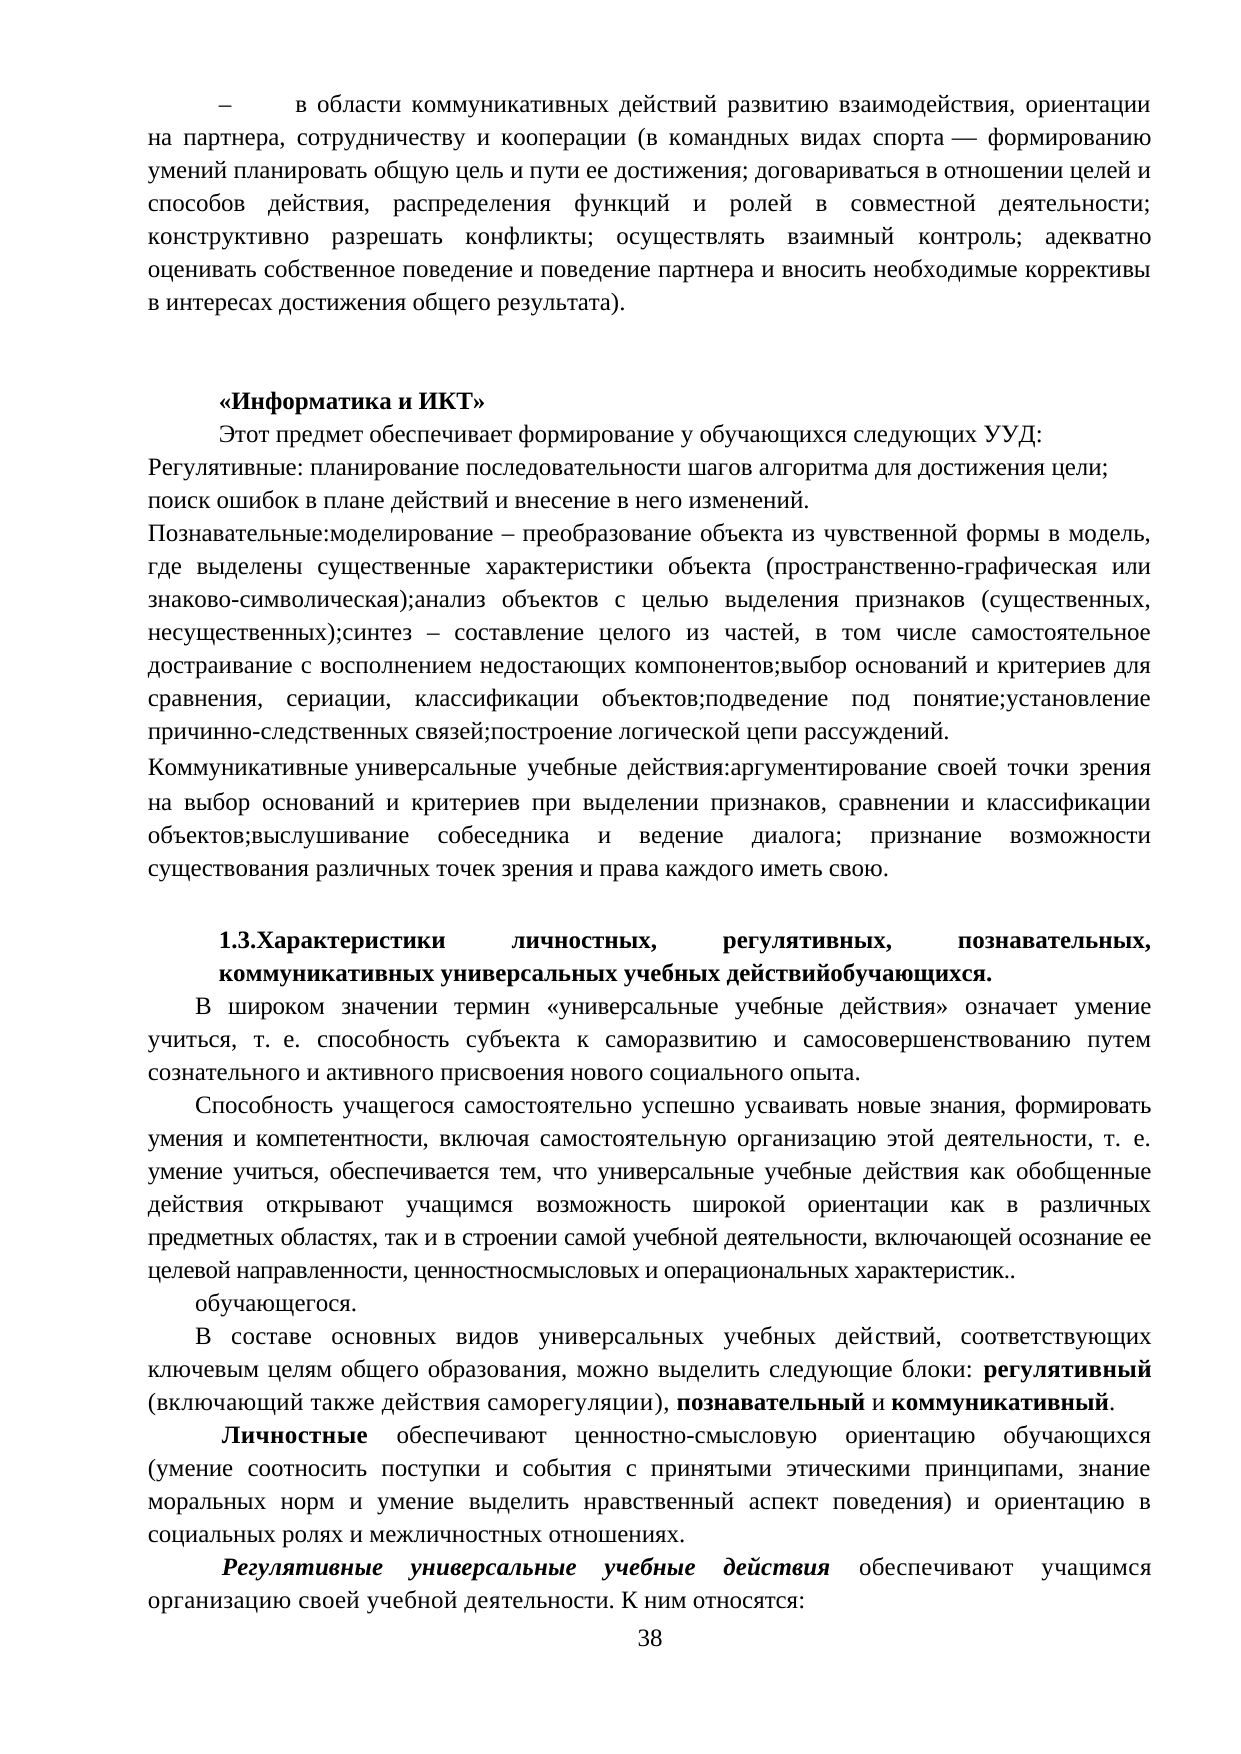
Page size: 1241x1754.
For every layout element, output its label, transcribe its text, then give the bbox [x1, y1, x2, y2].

text Регулятивные: планирование последовательности шагов алгоритма для достижения цели; [148, 452, 1152, 481]
list «Информатика и ИКТ» [218, 386, 1152, 414]
text Способность учащегося самостоятельно успешно усваивать новые знания, формировать умения и компетентности, включая самостоятельную организацию этой деятельности, т. е. умение учиться, обеспечивается тем, что универсальные учебные действия как обобщенные действия открывают учащимся возможность широкой ориентации как в различных предметных областях, так и в строении самой учебной деятельности, включающей осознание ее целевой направленности, ценностно­смысловых и операциональных характеристик.. [148, 1090, 1152, 1284]
text Коммуникативные универсальные учебные действия:аргументирование своей точки зрения на выбор оснований и критериев при выделении признаков, сравнении и классификации объектов;выслушивание собеседника и ведение диалога; признание возможности существования различных точек зрения и права каждого иметь свою. [148, 749, 1152, 882]
text В широком значении термин «универсальные учебные действия» означает умение учиться, т. е. способность субъекта к саморазвитию и самосовершенствованию путем сознательного и активного присвоения нового социального опыта. [148, 991, 1152, 1086]
text поиск ошибок в плане действий и внесение в него изменений. [148, 485, 1152, 514]
text Регулятивные универсальные учебные действия обеспечивают учащимся организацию своей учебной деятельности. К ним относятся: [148, 1552, 1152, 1614]
list Этот предмет обеспечивает формирование у обучающихся следующих УУД: [218, 419, 1152, 448]
text обучающегося. [148, 1288, 1152, 1317]
text В составе основных видов универсальных учебных действий, соответствующих ключевым целям общего образования, можно выделить следующие блоки: регулятивный (включающий также действия саморегуляции), познавательный и коммуникативный. [148, 1321, 1152, 1416]
text Познавательные:моделирование – преобразование объекта из чувственной формы в модель, где выделены существенные характеристики объекта (пространственно-графическая или знаково-символическая);анализ объектов с целью выделения признаков (существенных, несущественных);синтез – составление целого из частей, в том числе самостоятельное достраивание с восполнением недостающих компонентов;выбор оснований и критериев для сравнения, сериации, классификации объектов;подведение под понятие;установление причинно-следственных связей;построение логической цепи рассуждений. [148, 518, 1152, 745]
list 1.3.Характеристики личностных, регулятивных, познавательных, коммуникативных универсальных учебных действийобучающихся. [218, 925, 1152, 987]
text Личностные обеспечивают ценностно-смысловую ориентацию обучающихся (умение соотносить поступки и события с принятыми этическими принципами, знание моральных норм и умение выделить нравственный аспект поведения) и ориентацию в социальных ролях и межличностных отношениях. [148, 1420, 1152, 1548]
text в области коммуникативных действий развитию взаимодействия, ориентации на партнера, сотрудничеству и кооперации (в командных видах спорта — формированию умений планировать общую цель и пути ее достижения; договариваться в отношении целей и способов действия, распределения функций и ролей в совместной деятельности; конструктивно разрешать конфликты; осуществлять взаимный контроль; адекватно оценивать собственное поведение и поведение партнера и вносить необходимые коррективы в интересах достижения общего результата). [148, 89, 1152, 316]
